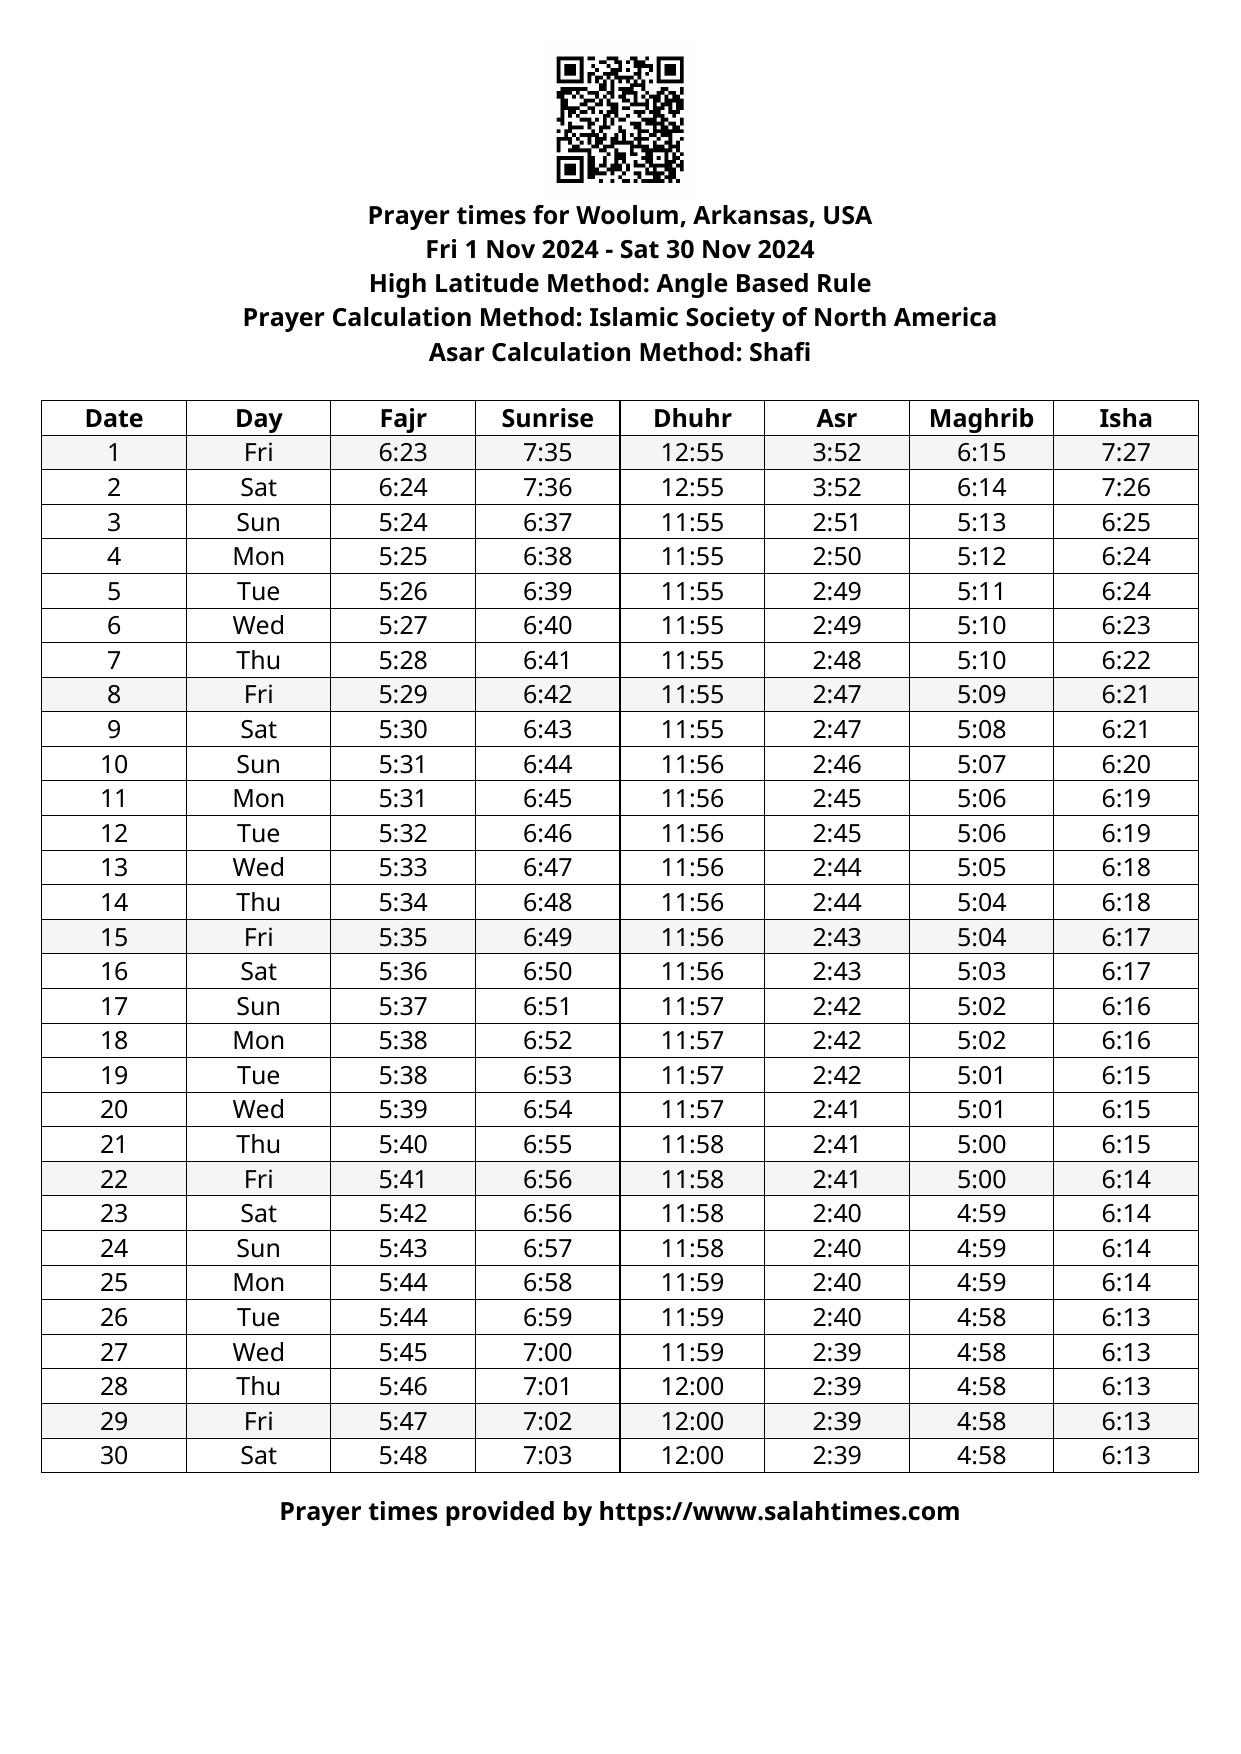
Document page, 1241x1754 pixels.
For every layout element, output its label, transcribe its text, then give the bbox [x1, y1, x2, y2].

table_cell 2 [42, 470, 186, 504]
table_cell 5:44 [331, 1300, 475, 1334]
table_cell 6:14 [910, 470, 1053, 504]
table_header Sunrise [476, 401, 619, 434]
table_cell 10 [42, 747, 186, 780]
text Prayer Calculation Method: Islamic Society of North America [42, 300, 1198, 334]
table_cell 5:38 [331, 1058, 475, 1092]
table_cell 6:21 [1054, 678, 1198, 711]
table_cell 14 [42, 885, 186, 919]
table_cell Fri [187, 1404, 330, 1437]
table_cell 5:30 [331, 712, 475, 746]
table_cell 6:56 [476, 1162, 619, 1195]
table_cell 2:51 [765, 505, 909, 538]
table_cell 6:56 [476, 1196, 619, 1230]
table_cell 2:41 [765, 1127, 909, 1161]
table_cell Tue [187, 574, 330, 607]
table_cell 2:43 [765, 954, 909, 988]
table_cell 12 [42, 816, 186, 849]
table_cell 6:39 [476, 574, 619, 607]
table_cell 5:25 [331, 539, 475, 573]
table_cell Tue [187, 1058, 330, 1092]
table_cell 6:13 [1054, 1404, 1198, 1437]
table_cell 2:41 [765, 1162, 909, 1195]
table_cell 11:56 [621, 816, 764, 849]
table_cell 7:27 [1054, 436, 1198, 469]
table_cell 11:55 [621, 643, 764, 677]
table_cell 11:58 [621, 1196, 764, 1230]
table_cell 6:13 [1054, 1369, 1198, 1403]
table_cell 6:23 [1054, 609, 1198, 642]
table_cell 7:36 [476, 470, 619, 504]
table_cell 5:32 [331, 816, 475, 849]
table_cell 11:58 [621, 1127, 764, 1161]
table_cell 6:17 [1054, 954, 1198, 988]
table_cell 2:39 [765, 1335, 909, 1368]
table_cell 11:57 [621, 989, 764, 1022]
table_cell 6:41 [476, 643, 619, 677]
table_cell 2:43 [765, 920, 909, 953]
table_cell 5:35 [331, 920, 475, 953]
table_cell 5:26 [331, 574, 475, 607]
table_cell 11:55 [621, 712, 764, 746]
table_cell 5:09 [910, 678, 1053, 711]
table_cell 5:04 [910, 920, 1053, 953]
table_cell 11:56 [621, 781, 764, 815]
table_cell Tue [187, 816, 330, 849]
table_cell 6:20 [1054, 747, 1198, 780]
table_cell 6:57 [476, 1231, 619, 1264]
table_cell 5:01 [910, 1058, 1053, 1092]
table_header Asr [765, 401, 909, 434]
table_cell 6:14 [1054, 1196, 1198, 1230]
table_cell 4 [42, 539, 186, 573]
table_cell 2:45 [765, 781, 909, 815]
table_cell 5:06 [910, 816, 1053, 849]
table_cell 5:46 [331, 1369, 475, 1403]
table_cell 6:24 [1054, 574, 1198, 607]
table_cell 11:55 [621, 678, 764, 711]
table_cell 4:58 [910, 1404, 1053, 1437]
table_cell Fri [187, 1162, 330, 1195]
table_cell 11 [42, 781, 186, 815]
table_cell 1 [42, 436, 186, 469]
table_cell 11:56 [621, 954, 764, 988]
table_cell 24 [42, 1231, 186, 1264]
table_cell 6 [42, 609, 186, 642]
table_cell 6:45 [476, 781, 619, 815]
table_cell 6:13 [1054, 1300, 1198, 1334]
table_cell 9 [42, 712, 186, 746]
table_cell Fri [187, 678, 330, 711]
table_cell Mon [187, 1024, 330, 1057]
table_cell 12:00 [621, 1404, 764, 1437]
table_cell 6:23 [331, 436, 475, 469]
table_cell 6:15 [910, 436, 1053, 469]
table_cell 6:14 [1054, 1162, 1198, 1195]
table_cell 6:24 [331, 470, 475, 504]
table_cell 5:02 [910, 989, 1053, 1022]
table_cell 13 [42, 851, 186, 884]
table_cell 6:49 [476, 920, 619, 953]
table_cell 6:19 [1054, 781, 1198, 815]
table_cell 11:59 [621, 1335, 764, 1368]
table_cell 6:42 [476, 678, 619, 711]
table_cell 11:55 [621, 539, 764, 573]
table_cell 3:52 [765, 436, 909, 469]
table_cell Sat [187, 1439, 330, 1472]
table_cell 6:24 [1054, 539, 1198, 573]
table_cell 4:58 [910, 1335, 1053, 1368]
table_cell Sun [187, 989, 330, 1022]
table_cell 2:39 [765, 1369, 909, 1403]
table_cell 11:56 [621, 747, 764, 780]
table_cell 5:24 [331, 505, 475, 538]
table_cell 29 [42, 1404, 186, 1437]
table_cell Mon [187, 539, 330, 573]
table_cell 7:03 [476, 1439, 619, 1472]
table_cell 11:57 [621, 1093, 764, 1126]
table_cell Wed [187, 1335, 330, 1368]
table_cell 4:59 [910, 1266, 1053, 1299]
table_cell 5:48 [331, 1439, 475, 1472]
table_cell 6:15 [1054, 1093, 1198, 1126]
table_cell Tue [187, 1300, 330, 1334]
table_cell 6:16 [1054, 989, 1198, 1022]
table_cell 2:44 [765, 885, 909, 919]
table_cell 5:10 [910, 609, 1053, 642]
table_cell 5:42 [331, 1196, 475, 1230]
table_cell 21 [42, 1127, 186, 1161]
table_cell 5:40 [331, 1127, 475, 1161]
table_cell 11:56 [621, 885, 764, 919]
table_cell 5:07 [910, 747, 1053, 780]
table_cell Sun [187, 1231, 330, 1264]
table_cell 5:31 [331, 747, 475, 780]
table_cell 5:02 [910, 1024, 1053, 1057]
table_cell 2:40 [765, 1266, 909, 1299]
table_cell 2:44 [765, 851, 909, 884]
table_cell 5:10 [910, 643, 1053, 677]
table_cell 25 [42, 1266, 186, 1299]
table_cell Thu [187, 885, 330, 919]
table_cell 6:14 [1054, 1231, 1198, 1264]
table_cell 3 [42, 505, 186, 538]
table_cell 4:58 [910, 1439, 1053, 1472]
table_cell 5:34 [331, 885, 475, 919]
table_cell 3:52 [765, 470, 909, 504]
table_cell 5:41 [331, 1162, 475, 1195]
table_cell 5:08 [910, 712, 1053, 746]
table_cell 2:39 [765, 1439, 909, 1472]
table_cell 5:00 [910, 1127, 1053, 1161]
table_cell 12:55 [621, 470, 764, 504]
table_cell 23 [42, 1196, 186, 1230]
table_cell 6:51 [476, 989, 619, 1022]
table_header Fajr [331, 401, 475, 434]
table_cell 6:15 [1054, 1127, 1198, 1161]
table_cell 5:06 [910, 781, 1053, 815]
table_cell 6:17 [1054, 920, 1198, 953]
table_cell 2:48 [765, 643, 909, 677]
table_cell 2:46 [765, 747, 909, 780]
table_cell 12:00 [621, 1439, 764, 1472]
table_cell 4:58 [910, 1300, 1053, 1334]
table_cell 5:12 [910, 539, 1053, 573]
table_cell 11:55 [621, 609, 764, 642]
table_cell 2:40 [765, 1196, 909, 1230]
table_cell 5:37 [331, 989, 475, 1022]
table_cell 2:42 [765, 1024, 909, 1057]
table_cell 5:31 [331, 781, 475, 815]
table_header Dhuhr [621, 401, 764, 434]
table_cell 6:53 [476, 1058, 619, 1092]
table_cell Thu [187, 1127, 330, 1161]
table_cell 2:40 [765, 1231, 909, 1264]
table_cell 5:43 [331, 1231, 475, 1264]
table_cell 6:18 [1054, 851, 1198, 884]
table_cell 6:46 [476, 816, 619, 849]
table_cell 19 [42, 1058, 186, 1092]
picture [542, 41, 699, 198]
text High Latitude Method: Angle Based Rule [42, 266, 1198, 300]
table_cell 5:45 [331, 1335, 475, 1368]
table_cell 2:47 [765, 678, 909, 711]
table_cell 11:56 [621, 920, 764, 953]
table_cell 7:35 [476, 436, 619, 469]
table_cell 6:59 [476, 1300, 619, 1334]
table_cell 12:00 [621, 1369, 764, 1403]
table_header Isha [1054, 401, 1198, 434]
table_cell 5:00 [910, 1162, 1053, 1195]
table_cell 6:54 [476, 1093, 619, 1126]
table_cell Sat [187, 954, 330, 988]
table_cell Thu [187, 1369, 330, 1403]
table_cell 5:04 [910, 885, 1053, 919]
table_cell Sat [187, 470, 330, 504]
table_cell 5:27 [331, 609, 475, 642]
table_cell 6:44 [476, 747, 619, 780]
table_cell 6:13 [1054, 1439, 1198, 1472]
table_cell Thu [187, 643, 330, 677]
table_header Date [42, 401, 186, 434]
table_cell 2:40 [765, 1300, 909, 1334]
table_cell 2:42 [765, 989, 909, 1022]
table_cell Mon [187, 781, 330, 815]
table_cell 5:47 [331, 1404, 475, 1437]
table_header Maghrib [910, 401, 1053, 434]
table_cell 11:55 [621, 505, 764, 538]
table_cell 5:36 [331, 954, 475, 988]
table_cell 11:57 [621, 1024, 764, 1057]
table_cell Wed [187, 609, 330, 642]
table_cell 6:25 [1054, 505, 1198, 538]
table_cell 5 [42, 574, 186, 607]
table_cell Mon [187, 1266, 330, 1299]
table_cell 5:03 [910, 954, 1053, 988]
table_cell 15 [42, 920, 186, 953]
table_cell 11:59 [621, 1266, 764, 1299]
table_cell 18 [42, 1024, 186, 1057]
table_cell 8 [42, 678, 186, 711]
table_cell Sat [187, 712, 330, 746]
text Asar Calculation Method: Shafi [42, 334, 1198, 368]
text Prayer times provided by https://www.salahtimes.com [42, 1494, 1198, 1528]
table_cell 11:57 [621, 1058, 764, 1092]
table_cell 6:47 [476, 851, 619, 884]
table_cell 6:13 [1054, 1335, 1198, 1368]
table_cell 6:40 [476, 609, 619, 642]
table_cell 6:22 [1054, 643, 1198, 677]
table_cell 5:33 [331, 851, 475, 884]
table_cell 2:42 [765, 1058, 909, 1092]
table_cell 6:37 [476, 505, 619, 538]
table_cell 27 [42, 1335, 186, 1368]
table_cell 16 [42, 954, 186, 988]
table_cell 17 [42, 989, 186, 1022]
table_cell 2:49 [765, 574, 909, 607]
table_cell 7:26 [1054, 470, 1198, 504]
table_cell 4:59 [910, 1231, 1053, 1264]
table_cell 5:39 [331, 1093, 475, 1126]
table_cell 6:38 [476, 539, 619, 573]
table_cell 6:43 [476, 712, 619, 746]
table_cell Sun [187, 505, 330, 538]
table_cell 11:58 [621, 1162, 764, 1195]
table_cell 5:28 [331, 643, 475, 677]
table_cell 6:52 [476, 1024, 619, 1057]
text Fri 1 Nov 2024 - Sat 30 Nov 2024 [42, 232, 1198, 266]
table_cell 12:55 [621, 436, 764, 469]
table_cell 5:01 [910, 1093, 1053, 1126]
table_cell 6:15 [1054, 1058, 1198, 1092]
table_cell 5:05 [910, 851, 1053, 884]
table_cell 28 [42, 1369, 186, 1403]
table_cell 6:14 [1054, 1266, 1198, 1299]
table_cell 7:01 [476, 1369, 619, 1403]
table_cell Sun [187, 747, 330, 780]
table_cell 6:55 [476, 1127, 619, 1161]
table_cell 6:21 [1054, 712, 1198, 746]
table_cell 4:59 [910, 1196, 1053, 1230]
table_cell 11:55 [621, 574, 764, 607]
table_cell 5:13 [910, 505, 1053, 538]
table_cell 5:44 [331, 1266, 475, 1299]
table_cell 11:56 [621, 851, 764, 884]
table_cell 5:38 [331, 1024, 475, 1057]
table_cell 6:50 [476, 954, 619, 988]
table_cell 30 [42, 1439, 186, 1472]
table_cell Fri [187, 920, 330, 953]
table_cell 7 [42, 643, 186, 677]
table_cell 2:39 [765, 1404, 909, 1437]
table_cell Sat [187, 1196, 330, 1230]
table_cell 2:41 [765, 1093, 909, 1126]
table_cell Wed [187, 851, 330, 884]
table_cell 6:48 [476, 885, 619, 919]
table_cell 26 [42, 1300, 186, 1334]
table_cell 6:18 [1054, 885, 1198, 919]
table_cell 2:47 [765, 712, 909, 746]
table_cell 6:58 [476, 1266, 619, 1299]
table_cell 7:02 [476, 1404, 619, 1437]
table_cell 5:11 [910, 574, 1053, 607]
table_cell 6:19 [1054, 816, 1198, 849]
table_header Day [187, 401, 330, 434]
table_cell 20 [42, 1093, 186, 1126]
table_cell Wed [187, 1093, 330, 1126]
table_cell 2:50 [765, 539, 909, 573]
table_cell 11:58 [621, 1231, 764, 1264]
table_cell 2:49 [765, 609, 909, 642]
table_cell 7:00 [476, 1335, 619, 1368]
table_cell 22 [42, 1162, 186, 1195]
text Prayer times for Woolum, Arkansas, USA [42, 198, 1198, 232]
table_cell 11:59 [621, 1300, 764, 1334]
table_cell 5:29 [331, 678, 475, 711]
table_cell 6:16 [1054, 1024, 1198, 1057]
table_cell 4:58 [910, 1369, 1053, 1403]
table_cell 2:45 [765, 816, 909, 849]
table_cell Fri [187, 436, 330, 469]
